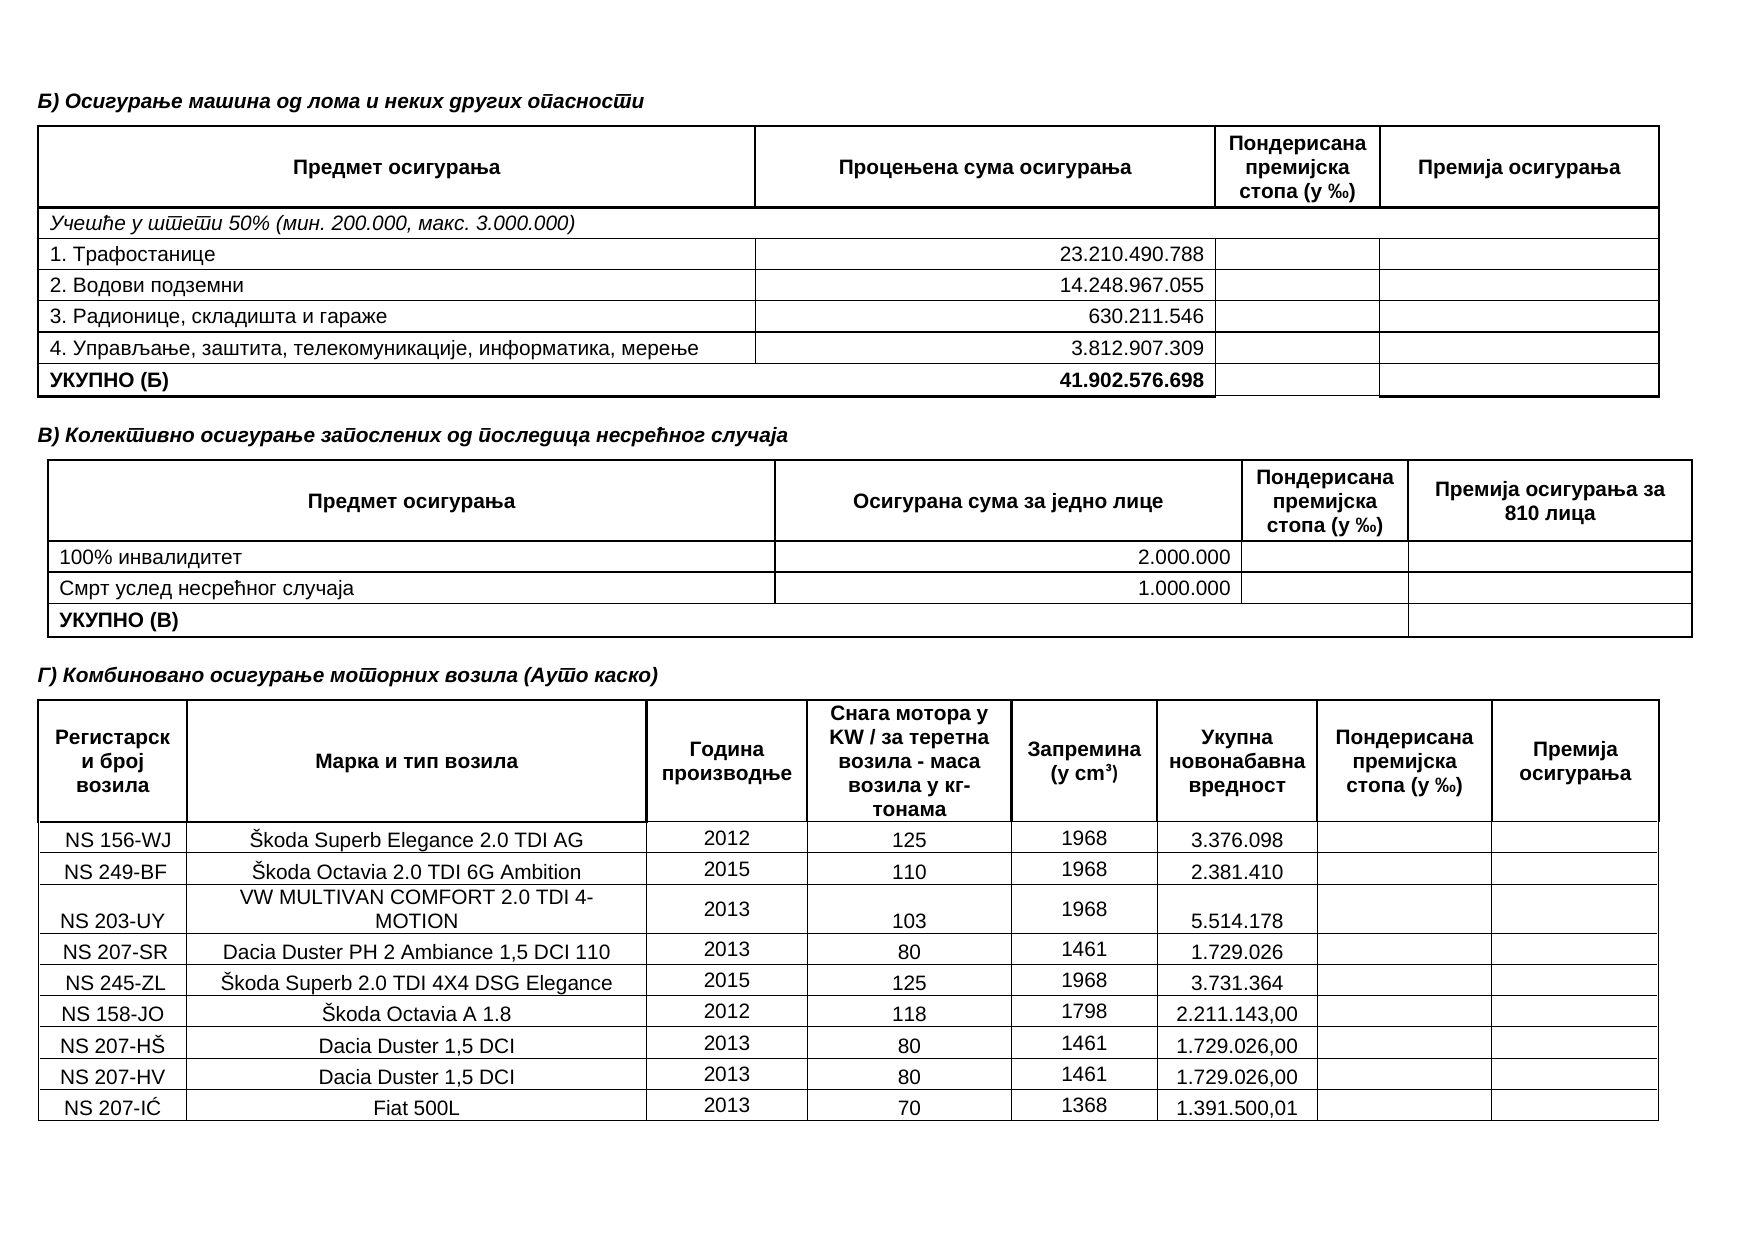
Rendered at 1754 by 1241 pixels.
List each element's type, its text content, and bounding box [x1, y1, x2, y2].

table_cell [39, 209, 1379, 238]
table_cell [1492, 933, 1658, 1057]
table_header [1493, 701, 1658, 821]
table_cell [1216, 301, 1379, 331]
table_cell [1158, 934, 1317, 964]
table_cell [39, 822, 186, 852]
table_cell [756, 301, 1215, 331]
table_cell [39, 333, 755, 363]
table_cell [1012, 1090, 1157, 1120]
text Г) Комбиновано осигурање моторних возила (Ауто каско) [37, 663, 1658, 687]
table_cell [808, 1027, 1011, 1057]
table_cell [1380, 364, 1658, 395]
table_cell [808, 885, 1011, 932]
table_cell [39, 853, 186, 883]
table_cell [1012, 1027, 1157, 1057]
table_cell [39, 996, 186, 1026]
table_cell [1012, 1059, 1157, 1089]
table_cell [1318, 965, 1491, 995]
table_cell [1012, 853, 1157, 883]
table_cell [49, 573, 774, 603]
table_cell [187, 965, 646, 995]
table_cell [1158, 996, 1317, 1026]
text В) Колективно осигурање запослених од последица несрећног случаја [37, 422, 1658, 446]
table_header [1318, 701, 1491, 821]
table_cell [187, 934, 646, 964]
text Б) Осигурање машина од лома и неких других опасности [37, 89, 1658, 113]
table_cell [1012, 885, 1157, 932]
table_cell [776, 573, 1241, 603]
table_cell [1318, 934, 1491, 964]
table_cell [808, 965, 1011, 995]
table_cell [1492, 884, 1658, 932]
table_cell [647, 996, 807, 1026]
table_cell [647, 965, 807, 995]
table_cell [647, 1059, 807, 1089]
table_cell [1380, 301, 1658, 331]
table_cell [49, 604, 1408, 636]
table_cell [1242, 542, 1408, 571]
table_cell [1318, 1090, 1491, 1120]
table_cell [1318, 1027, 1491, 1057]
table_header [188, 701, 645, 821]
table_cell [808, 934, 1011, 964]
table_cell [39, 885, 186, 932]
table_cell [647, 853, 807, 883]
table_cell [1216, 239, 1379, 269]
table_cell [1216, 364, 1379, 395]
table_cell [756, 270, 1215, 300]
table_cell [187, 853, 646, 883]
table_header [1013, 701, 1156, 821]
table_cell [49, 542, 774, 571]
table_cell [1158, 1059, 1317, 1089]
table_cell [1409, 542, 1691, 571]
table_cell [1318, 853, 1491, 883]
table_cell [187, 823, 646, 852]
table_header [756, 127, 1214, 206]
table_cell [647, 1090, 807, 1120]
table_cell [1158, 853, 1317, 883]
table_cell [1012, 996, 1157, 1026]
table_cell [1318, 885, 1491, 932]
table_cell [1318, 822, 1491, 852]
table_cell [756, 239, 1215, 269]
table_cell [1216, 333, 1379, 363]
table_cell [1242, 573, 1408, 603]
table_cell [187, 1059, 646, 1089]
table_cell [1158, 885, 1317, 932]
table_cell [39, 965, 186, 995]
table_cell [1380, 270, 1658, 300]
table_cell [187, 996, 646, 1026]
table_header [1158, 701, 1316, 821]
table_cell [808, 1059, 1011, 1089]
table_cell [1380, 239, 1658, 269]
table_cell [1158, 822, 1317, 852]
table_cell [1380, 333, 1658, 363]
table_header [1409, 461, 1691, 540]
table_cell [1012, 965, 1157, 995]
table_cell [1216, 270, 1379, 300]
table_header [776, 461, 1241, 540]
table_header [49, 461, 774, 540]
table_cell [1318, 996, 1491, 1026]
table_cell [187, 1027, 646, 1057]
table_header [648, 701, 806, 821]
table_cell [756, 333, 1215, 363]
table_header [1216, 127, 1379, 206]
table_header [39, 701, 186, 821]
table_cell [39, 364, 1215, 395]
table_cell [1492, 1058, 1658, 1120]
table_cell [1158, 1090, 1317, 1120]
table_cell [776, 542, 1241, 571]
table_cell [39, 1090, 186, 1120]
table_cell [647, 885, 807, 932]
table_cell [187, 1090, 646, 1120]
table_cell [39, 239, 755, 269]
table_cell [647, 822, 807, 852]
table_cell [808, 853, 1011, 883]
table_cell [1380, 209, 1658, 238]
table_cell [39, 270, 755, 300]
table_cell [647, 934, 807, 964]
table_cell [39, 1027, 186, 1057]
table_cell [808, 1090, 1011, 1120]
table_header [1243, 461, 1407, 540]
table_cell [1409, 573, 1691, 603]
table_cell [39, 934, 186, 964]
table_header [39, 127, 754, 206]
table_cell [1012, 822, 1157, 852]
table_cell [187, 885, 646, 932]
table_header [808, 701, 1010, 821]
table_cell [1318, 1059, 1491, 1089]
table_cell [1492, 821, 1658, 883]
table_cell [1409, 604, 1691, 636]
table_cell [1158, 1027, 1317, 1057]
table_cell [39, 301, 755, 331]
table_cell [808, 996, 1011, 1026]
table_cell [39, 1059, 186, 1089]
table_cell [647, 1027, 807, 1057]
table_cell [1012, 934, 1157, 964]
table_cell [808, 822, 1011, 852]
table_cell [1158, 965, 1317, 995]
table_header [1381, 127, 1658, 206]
